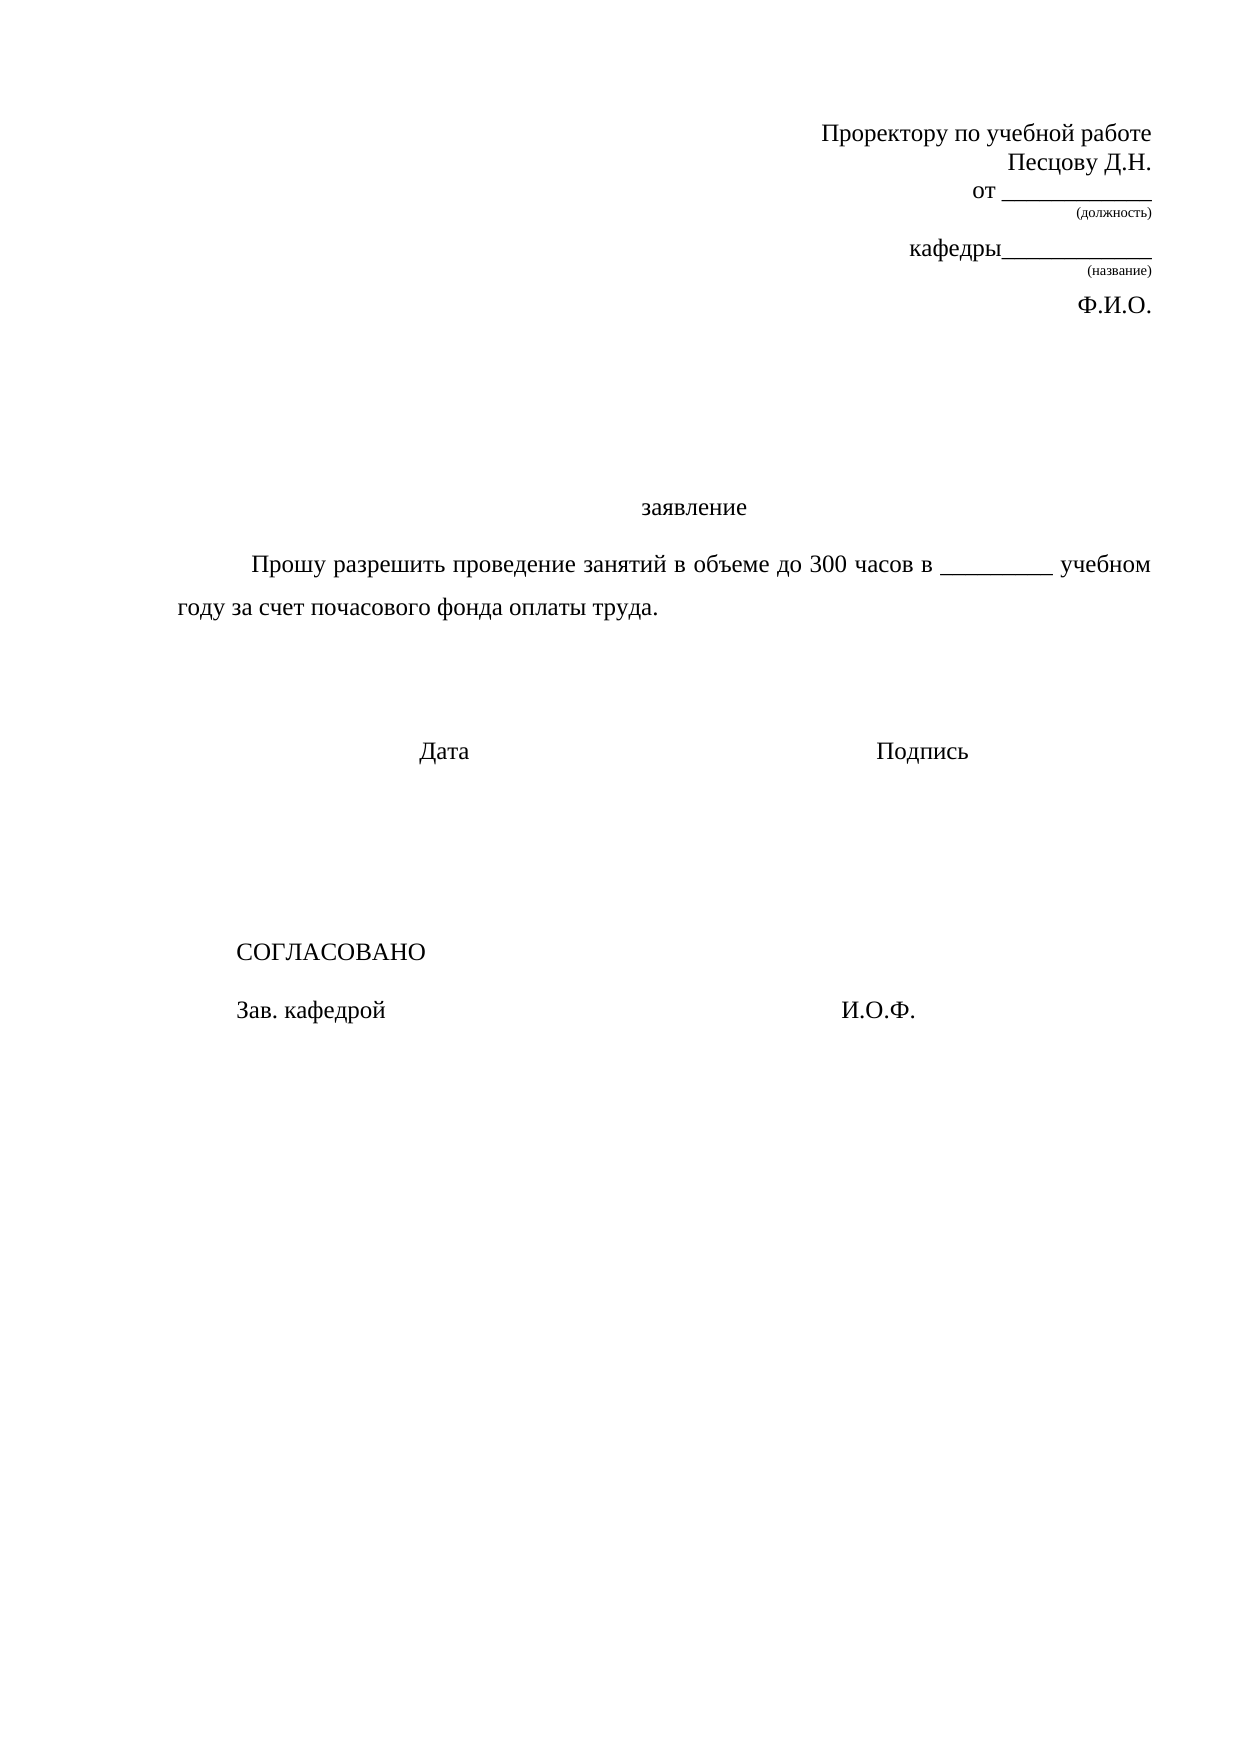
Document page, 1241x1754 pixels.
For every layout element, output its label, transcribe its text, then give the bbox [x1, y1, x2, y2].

text Песцову Д.Н. [177, 147, 1152, 176]
text Ф.И.О. [177, 291, 1152, 319]
text заявление [177, 492, 1152, 521]
text (должность) [177, 204, 1152, 233]
text кафедры____________ [177, 233, 1152, 262]
text Прошу разрешить проведение занятий в объеме до 300 часов в _________ учебном году за счет почасового фонда оплаты труда. [177, 549, 1152, 621]
text (название) [177, 262, 1152, 291]
text Зав. кафедрой И.О.Ф. [177, 995, 1152, 1024]
text Дата Подпись [177, 736, 1152, 765]
text СОГЛАСОВАНО [177, 937, 1152, 966]
text Проректору по учебной работе [177, 118, 1152, 147]
text от ____________ [177, 176, 1152, 204]
